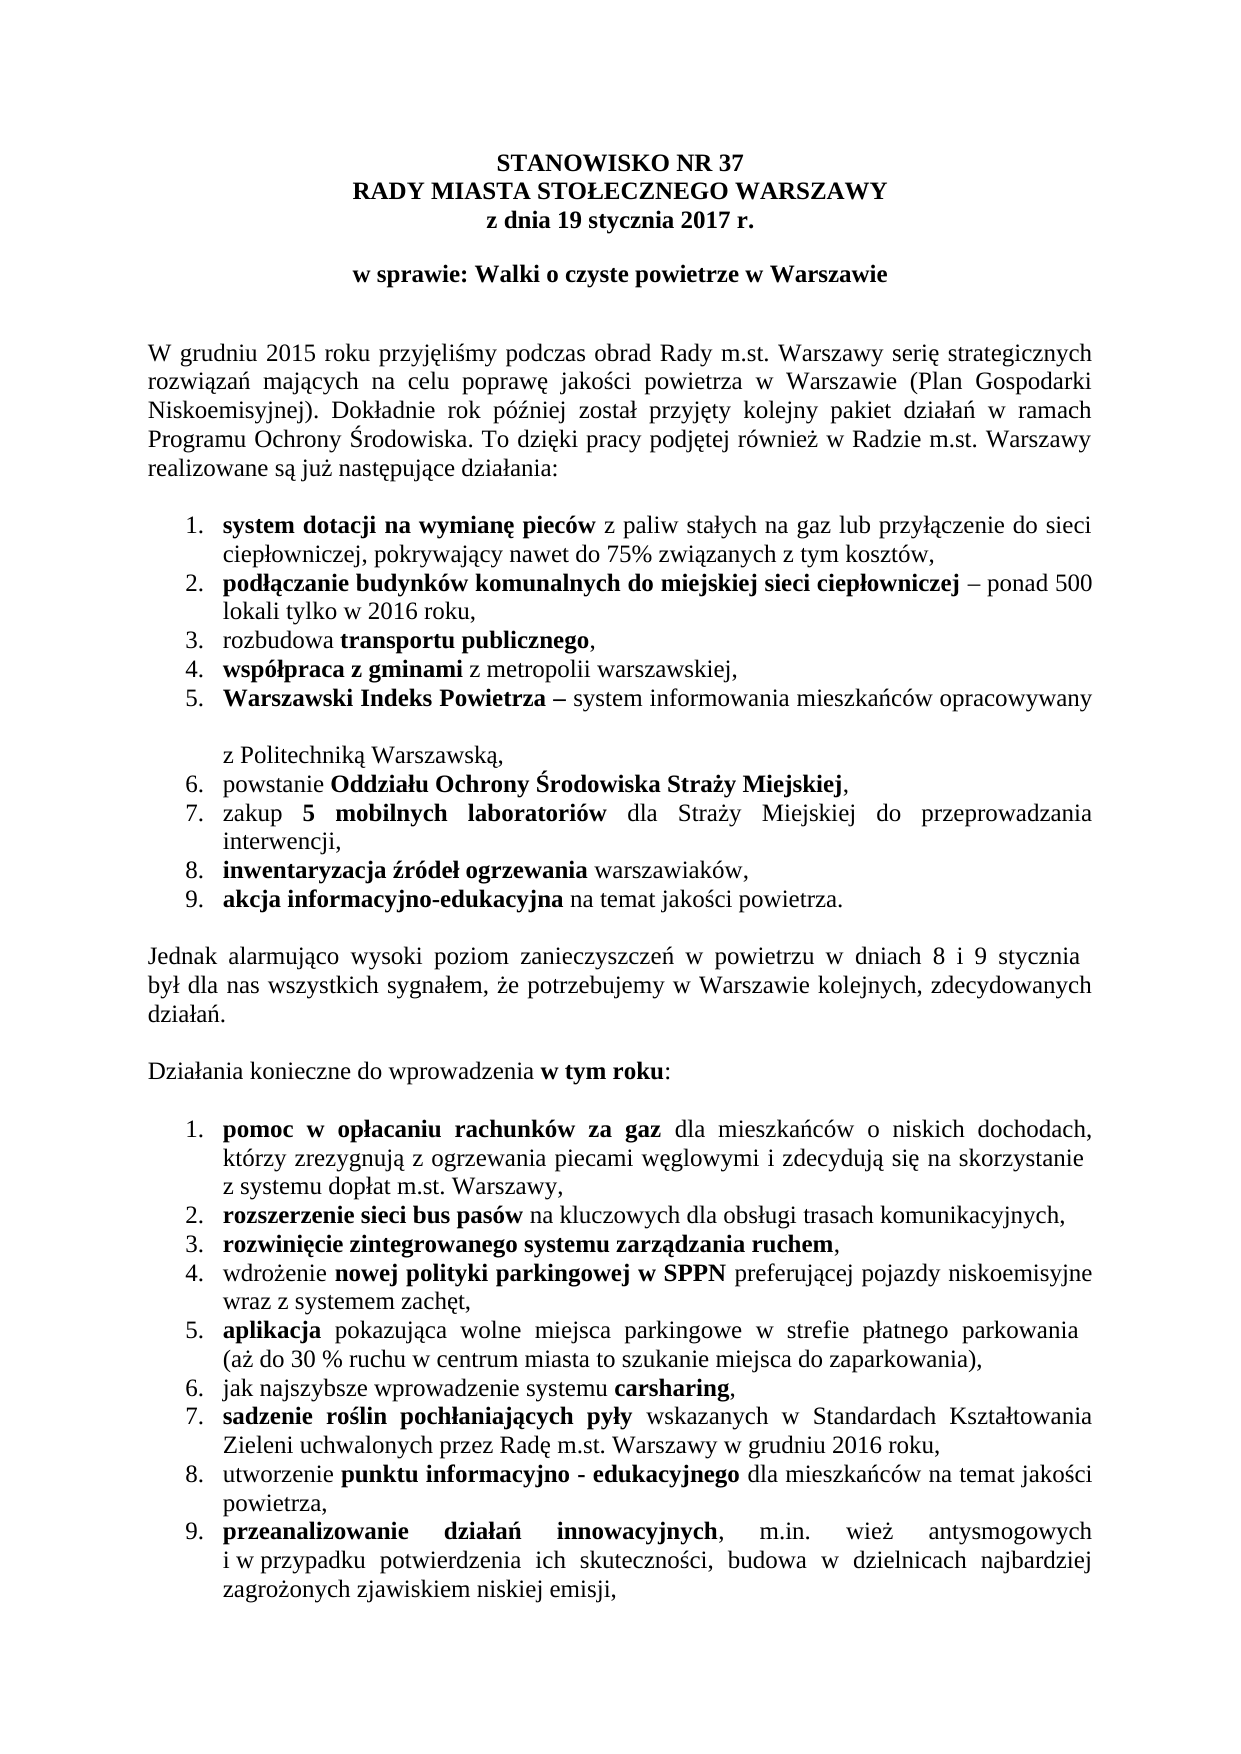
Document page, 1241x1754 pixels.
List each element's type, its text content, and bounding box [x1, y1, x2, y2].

list rozwinięcie zintegrowanego systemu zarządzania ruchem, [185, 1229, 1093, 1258]
list sadzenie roślin pochłaniających pyły wskazanych w Standardach Kształtowania Zieleni uchwalonych przez Radę m.st. Warszawy w grudniu 2016 roku, [185, 1401, 1093, 1459]
list zakup 5 mobilnych laboratoriów dla Straży Miejskiej do przeprowadzania interwencji, [185, 798, 1093, 855]
list aplikacja pokazująca wolne miejsca parkingowe w strefie płatnego parkowania (aż do 30 % ruchu w centrum miasta to szukanie miejsca do zaparkowania), [185, 1315, 1093, 1373]
text Działania konieczne do wprowadzenia w tym roku: [148, 1056, 1093, 1085]
list powstanie Oddziału Ochrony Środowiska Straży Miejskiej, [185, 769, 1093, 798]
text W grudniu 2015 roku przyjęliśmy podczas obrad Rady m.st. Warszawy serię strategicznych rozwiązań mających na celu poprawę jakości powietrza w Warszawie (Plan Gospodarki Niskoemisyjnej). Dokładnie rok później został przyjęty kolejny pakiet działań w ramach Programu Ochrony Środowiska. To dzięki pracy podjętej również w Radzie m.st. Warszawy realizowane są już następujące działania: [148, 338, 1093, 481]
list współpraca z gminami z metropolii warszawskiej, [185, 654, 1093, 683]
list jak najszybsze wprowadzenie systemu carsharing, [185, 1373, 1093, 1401]
list inwentaryzacja źródeł ogrzewania warszawiaków, [185, 855, 1093, 884]
text RADY MIASTA STOŁECZNEGO WARSZAWY [148, 176, 1093, 205]
list akcja informacyjno-edukacyjna na temat jakości powietrza. [185, 884, 1093, 913]
list rozszerzenie sieci bus pasów na kluczowych dla obsługi trasach komunikacyjnych, [185, 1200, 1093, 1229]
text z dnia 19 stycznia 2017 r. [148, 205, 1093, 234]
text Jednak alarmująco wysoki poziom zanieczyszczeń w powietrzu w dniach 8 i 9 stycznia był dla nas wszystkich sygnałem, że potrzebujemy w Warszawie kolejnych, zdecydowanych działań. [148, 941, 1093, 1028]
list Warszawski Indeks Powietrza – system informowania mieszkańców opracowywany z Politechniką Warszawską, [185, 683, 1093, 769]
list utworzenie punktu informacyjno - edukacyjnego dla mieszkańców na temat jakości powietrza, [185, 1459, 1093, 1516]
text w sprawie: Walki o czyste powietrze w Warszawie [148, 259, 1093, 288]
list system dotacji na wymianę pieców z paliw stałych na gaz lub przyłączenie do sieci ciepłowniczej, pokrywający nawet do 75% związanych z tym kosztów, [185, 510, 1093, 568]
list wdrożenie nowej polityki parkingowej w SPPN preferującej pojazdy niskoemisyjne wraz z systemem zachęt, [185, 1258, 1093, 1315]
text STANOWISKO NR 37 [148, 148, 1093, 176]
list rozbudowa transportu publicznego, [185, 625, 1093, 654]
list przeanalizowanie działań innowacyjnych, m.in. wież antysmogowych i w przypadku potwierdzenia ich skuteczności, budowa w dzielnicach najbardziej zagrożonych zjawiskiem niskiej emisji, [185, 1516, 1093, 1603]
list podłączanie budynków komunalnych do miejskiej sieci ciepłowniczej – ponad 500 lokali tylko w 2016 roku, [185, 568, 1093, 625]
list pomoc w opłacaniu rachunków za gaz dla mieszkańców o niskich dochodach, którzy zrezygnują z ogrzewania piecami węglowymi i zdecydują się na skorzystanie z systemu dopłat m.st. Warszawy, [185, 1114, 1093, 1200]
